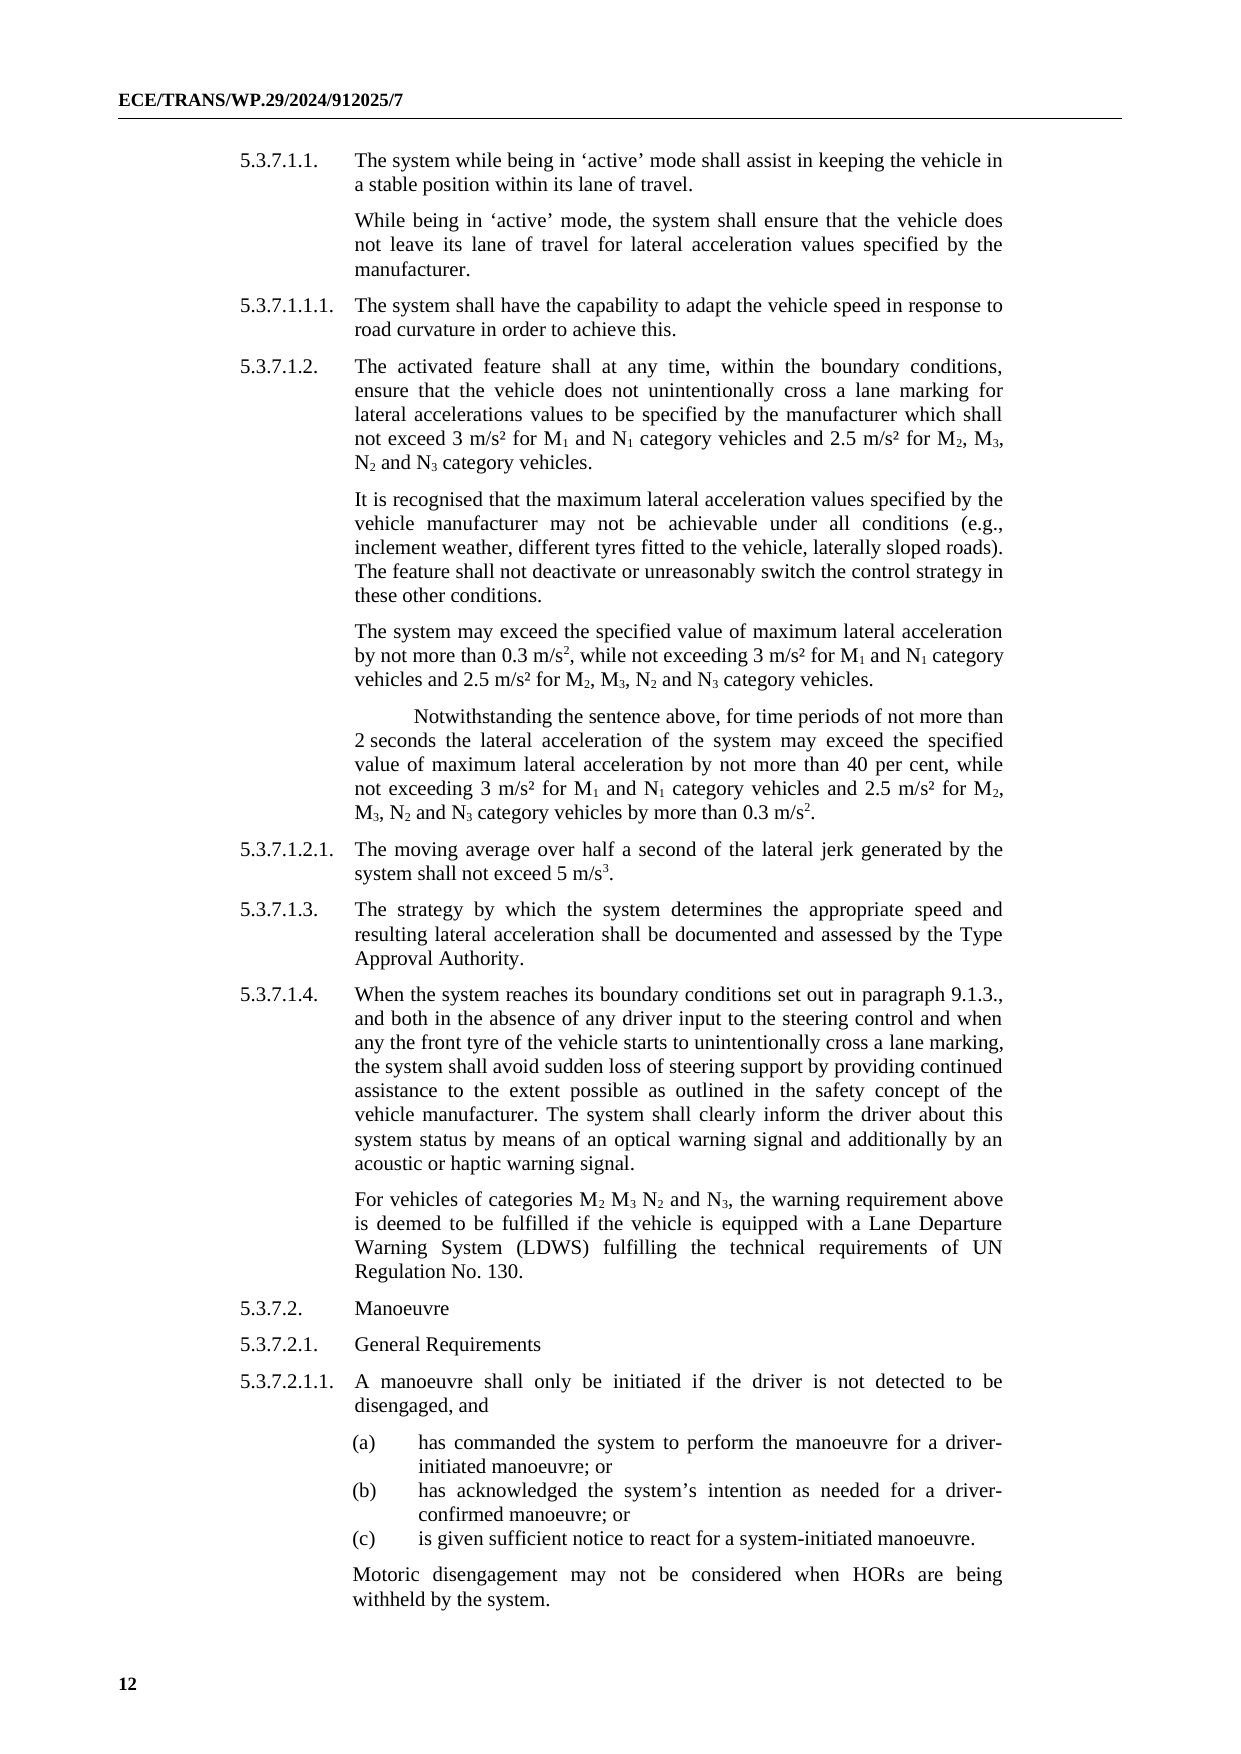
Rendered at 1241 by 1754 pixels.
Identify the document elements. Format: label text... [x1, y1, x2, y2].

text 5.3.7.1.1.1. The system shall have the capability to adapt the vehicle speed in response to road curvature in order to achieve this. [240, 293, 1004, 341]
text It is recognised that the maximum lateral acceleration values specified by the vehicle manufacturer may not be achievable under all conditions (e.g., inclement weather, different tyres fitted to the vehicle, laterally sloped roads). The feature shall not deactivate or unreasonably switch the control strategy in these other conditions. [354, 486, 1004, 607]
text 5.3.7.2.1. General Requirements [240, 1332, 1004, 1356]
text 5.3.7.1.4. When the system reaches its boundary conditions set out in paragraph 9.1.3., and both in the absence of any driver input to the steering control and when any the front tyre of the vehicle starts to unintentionally cross a lane marking, the system shall avoid sudden loss of steering support by providing continued assistance to the extent possible as outlined in the safety concept of the vehicle manufacturer. The system shall clearly inform the driver about this system status by means of an optical warning signal and additionally by an acoustic or haptic warning signal. [240, 982, 1004, 1174]
text 5.3.7.2. Manoeuvre [240, 1296, 1004, 1320]
text Motoric disengagement may not be considered when HORs are being withheld by the system. [295, 1562, 1003, 1611]
text 5.3.7.1.3. The strategy by which the system determines the appropriate speed and resulting lateral acceleration shall be documented and assessed by the Type Approval Authority. [240, 897, 1004, 969]
text Notwithstanding the sentence above, for time periods of not more than 2 seconds the lateral acceleration of the system may exceed the specified value of maximum lateral acceleration by not more than 40 per cent, while not exceeding 3 m/s² for M1 and N1 category vehicles and 2.5 m/s² for M2, M3, N2 and N3 category vehicles by more than 0.3 m/s2. [354, 704, 1004, 824]
list has commanded the system to perform the manoeuvre for a driver-initiated manoeuvre; or [352, 1429, 1003, 1478]
text 5.3.7.1.2. The activated feature shall at any time, within the boundary conditions, ensure that the vehicle does not unintentionally cross a lane marking for lateral accelerations values to be specified by the manufacturer which shall not exceed 3 m/s² for M1 and N1 category vehicles and 2.5 m/s² for M2, M3, N2 and N3 category vehicles. [240, 354, 1004, 474]
text The system may exceed the specified value of maximum lateral acceleration by not more than 0.3 m/s2, while not exceeding 3 m/s² for M1 and N1 category vehicles and 2.5 m/s² for M2, M3, N2 and N3 category vehicles. [354, 619, 1004, 691]
text 5.3.7.1.1. The system while being in ‘active’ mode shall assist in keeping the vehicle in a stable position within its lane of travel. [240, 148, 1004, 196]
text While being in ‘active’ mode, the system shall ensure that the vehicle does not leave its lane of travel for lateral acceleration values specified by the manufacturer. [354, 208, 1004, 281]
list has acknowledged the system’s intention as needed for a driver-confirmed manoeuvre; or [352, 1478, 1003, 1526]
list is given sufficient notice to react for a system-initiated manoeuvre. [352, 1526, 1003, 1550]
text For vehicles of categories M2 M3 N2 and N3, the warning requirement above is deemed to be fulfilled if the vehicle is equipped with a Lane Departure Warning System (LDWS) fulfilling the technical requirements of UN Regulation No. 130. [354, 1187, 1004, 1283]
text 5.3.7.1.2.1. The moving average over half a second of the lateral jerk generated by the system shall not exceed 5 m/s3. [240, 837, 1004, 885]
text 5.3.7.2.1.1. A manoeuvre shall only be initiated if the driver is not detected to be disengaged, and [240, 1369, 1004, 1417]
